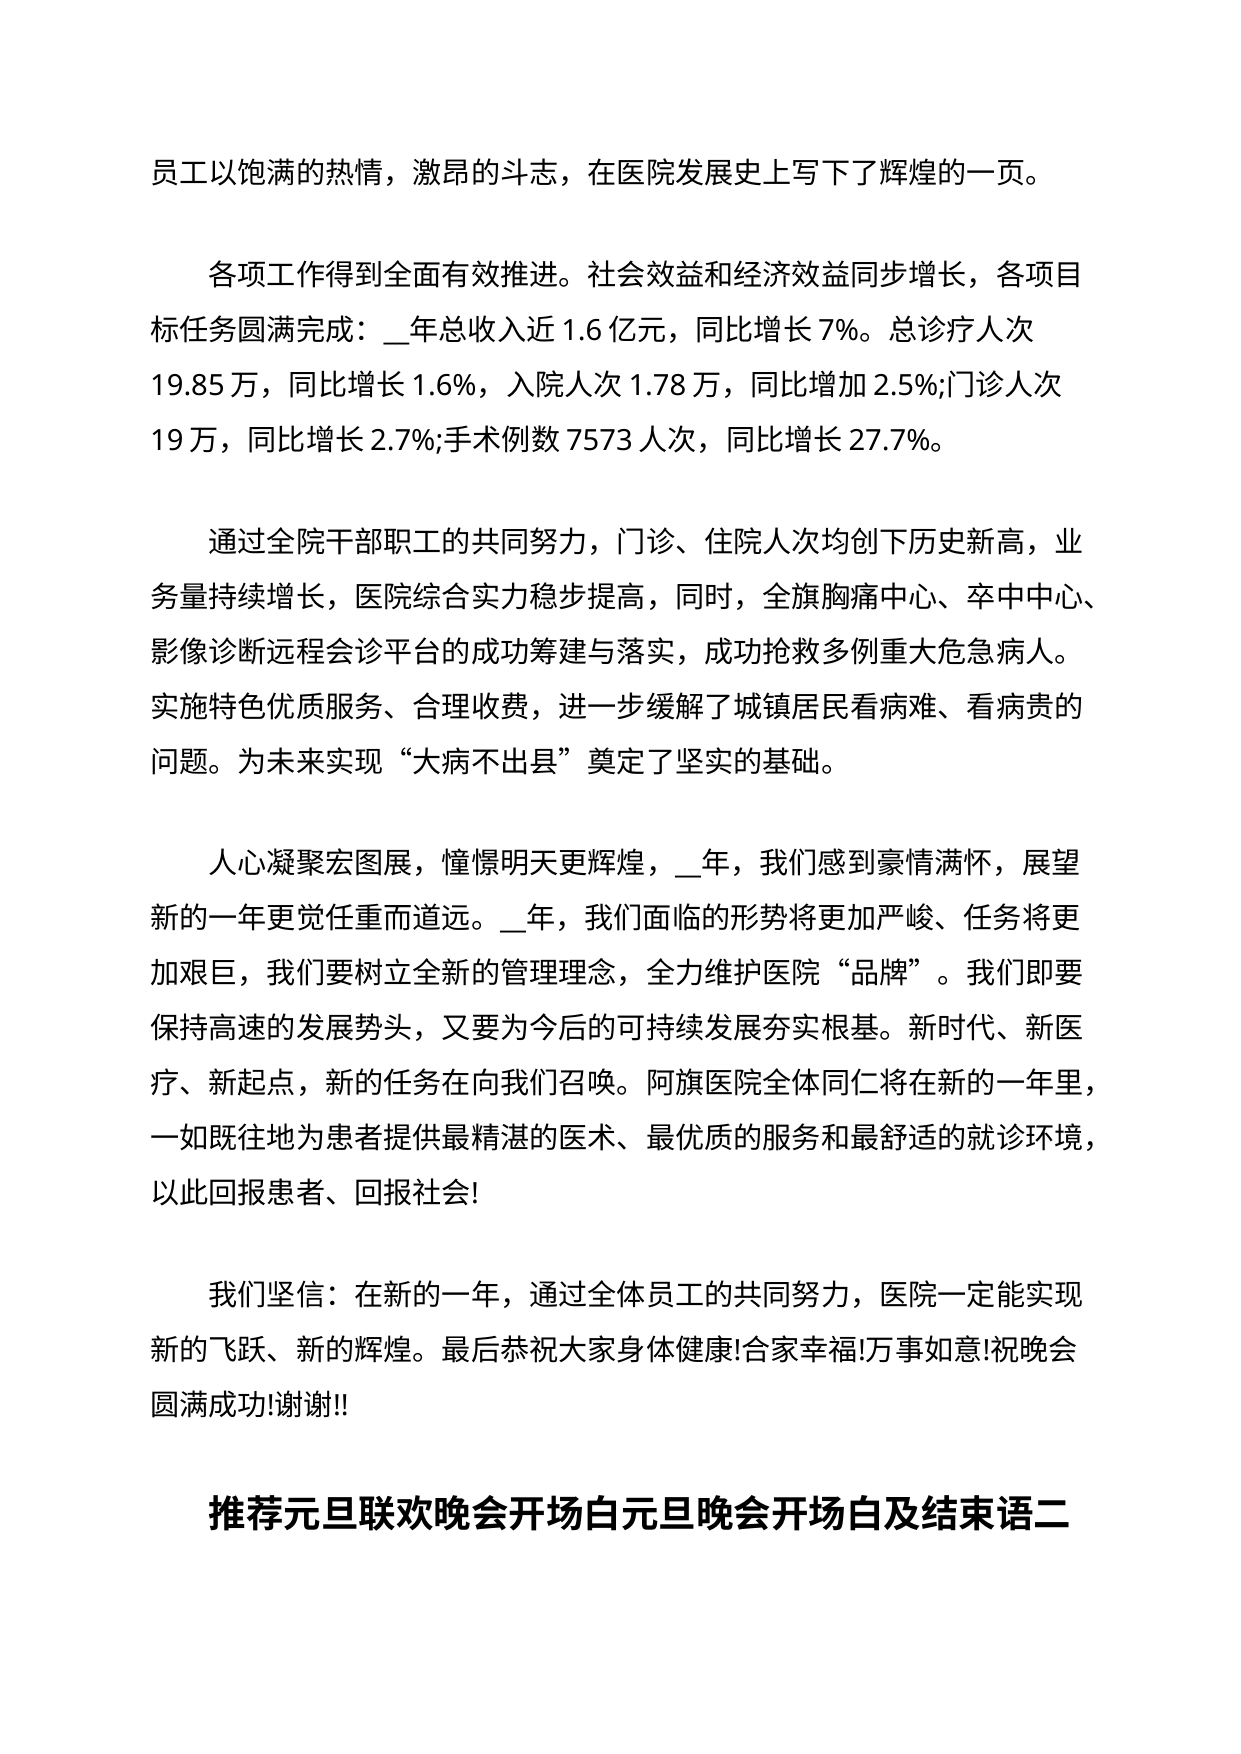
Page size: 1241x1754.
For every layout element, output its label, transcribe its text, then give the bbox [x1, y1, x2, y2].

text 我们坚信：在新的一年，通过全体员工的共同努力，医院一定能实现新的飞跃、新的辉煌。最后恭祝大家身体健康!合家幸福!万事如意!祝晚会圆满成功!谢谢!! [150, 1272, 1090, 1424]
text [150, 150, 1090, 192]
text 推荐元旦联欢晚会开场白元旦晚会开场白及结束语二 [150, 1483, 1090, 1538]
text 通过全院干部职工的共同努力，门诊、住院人次均创下历史新高，业务量持续增长，医院综合实力稳步提高，同时，全旗胸痛中心、卒中中心、影像诊断远程会诊平台的成功筹建与落实，成功抢救多例重大危急病人。实施特色优质服务、合理收费，进一步缓解了城镇居民看病难、看病贵的问题。为未来实现“大病不出县”奠定了坚实的基础。 [150, 519, 1090, 781]
text 人心凝聚宏图展，憧憬明天更辉煌，__年，我们感到豪情满怀，展望新的一年更觉任重而道远。__年，我们面临的形势将更加严峻、任务将更加艰巨，我们要树立全新的管理理念，全力维护医院“品牌”。我们即要保持高速的发展势头，又要为今后的可持续发展夯实根基。新时代、新医疗、新起点，新的任务在向我们召唤。阿旗医院全体同仁将在新的一年里，一如既往地为患者提供最精湛的医术、最优质的服务和最舒适的就诊环境，以此回报患者、回报社会! [150, 840, 1090, 1212]
text 各项工作得到全面有效推进。社会效益和经济效益同步增长，各项目标任务圆满完成：__年总收入近1.6亿元，同比增长7%。总诊疗人次19.85万，同比增长1.6%，入院人次1.78万，同比增加2.5%;门诊人次19万，同比增长2.7%;手术例数7573人次，同比增长27.7%。 [150, 252, 1090, 459]
